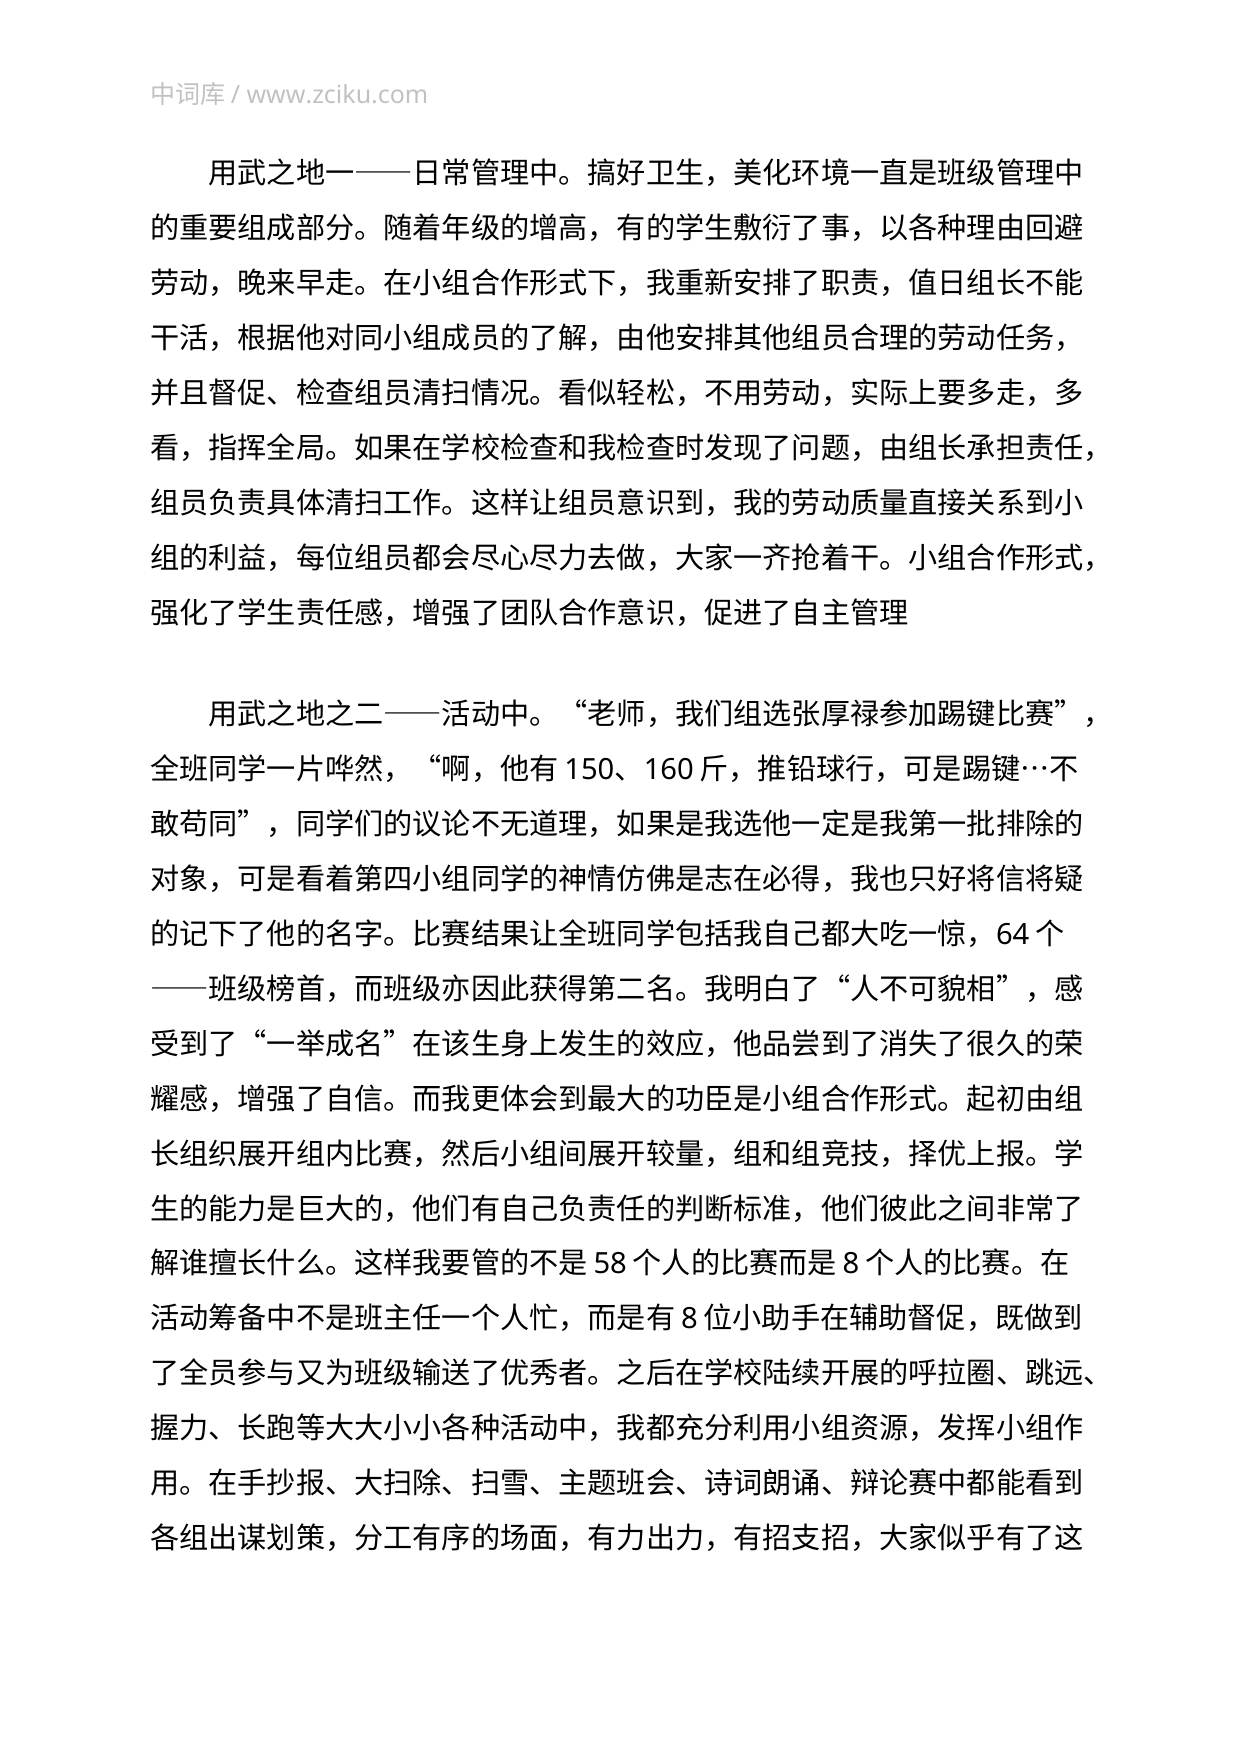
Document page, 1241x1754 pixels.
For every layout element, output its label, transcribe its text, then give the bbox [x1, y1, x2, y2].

text 用武之地一——日常管理中。搞好卫生，美化环境一直是班级管理中的重要组成部分。随着年级的增高，有的学生敷衍了事，以各种理由回避劳动，晚来早走。在小组合作形式下，我重新安排了职责，值日组长不能干活，根据他对同小组成员的了解，由他安排其他组员合理的劳动任务，并且督促、检查组员清扫情况。看似轻松，不用劳动，实际上要多走，多看，指挥全局。如果在学校检查和我检查时发现了问题，由组长承担责任，组员负责具体清扫工作。这样让组员意识到，我的劳动质量直接关系到小组的利益，每位组员都会尽心尽力去做，大家一齐抢着干。小组合作形式，强化了学生责任感，增强了团队合作意识，促进了自主管理 [150, 150, 1090, 631]
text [150, 691, 1090, 1557]
